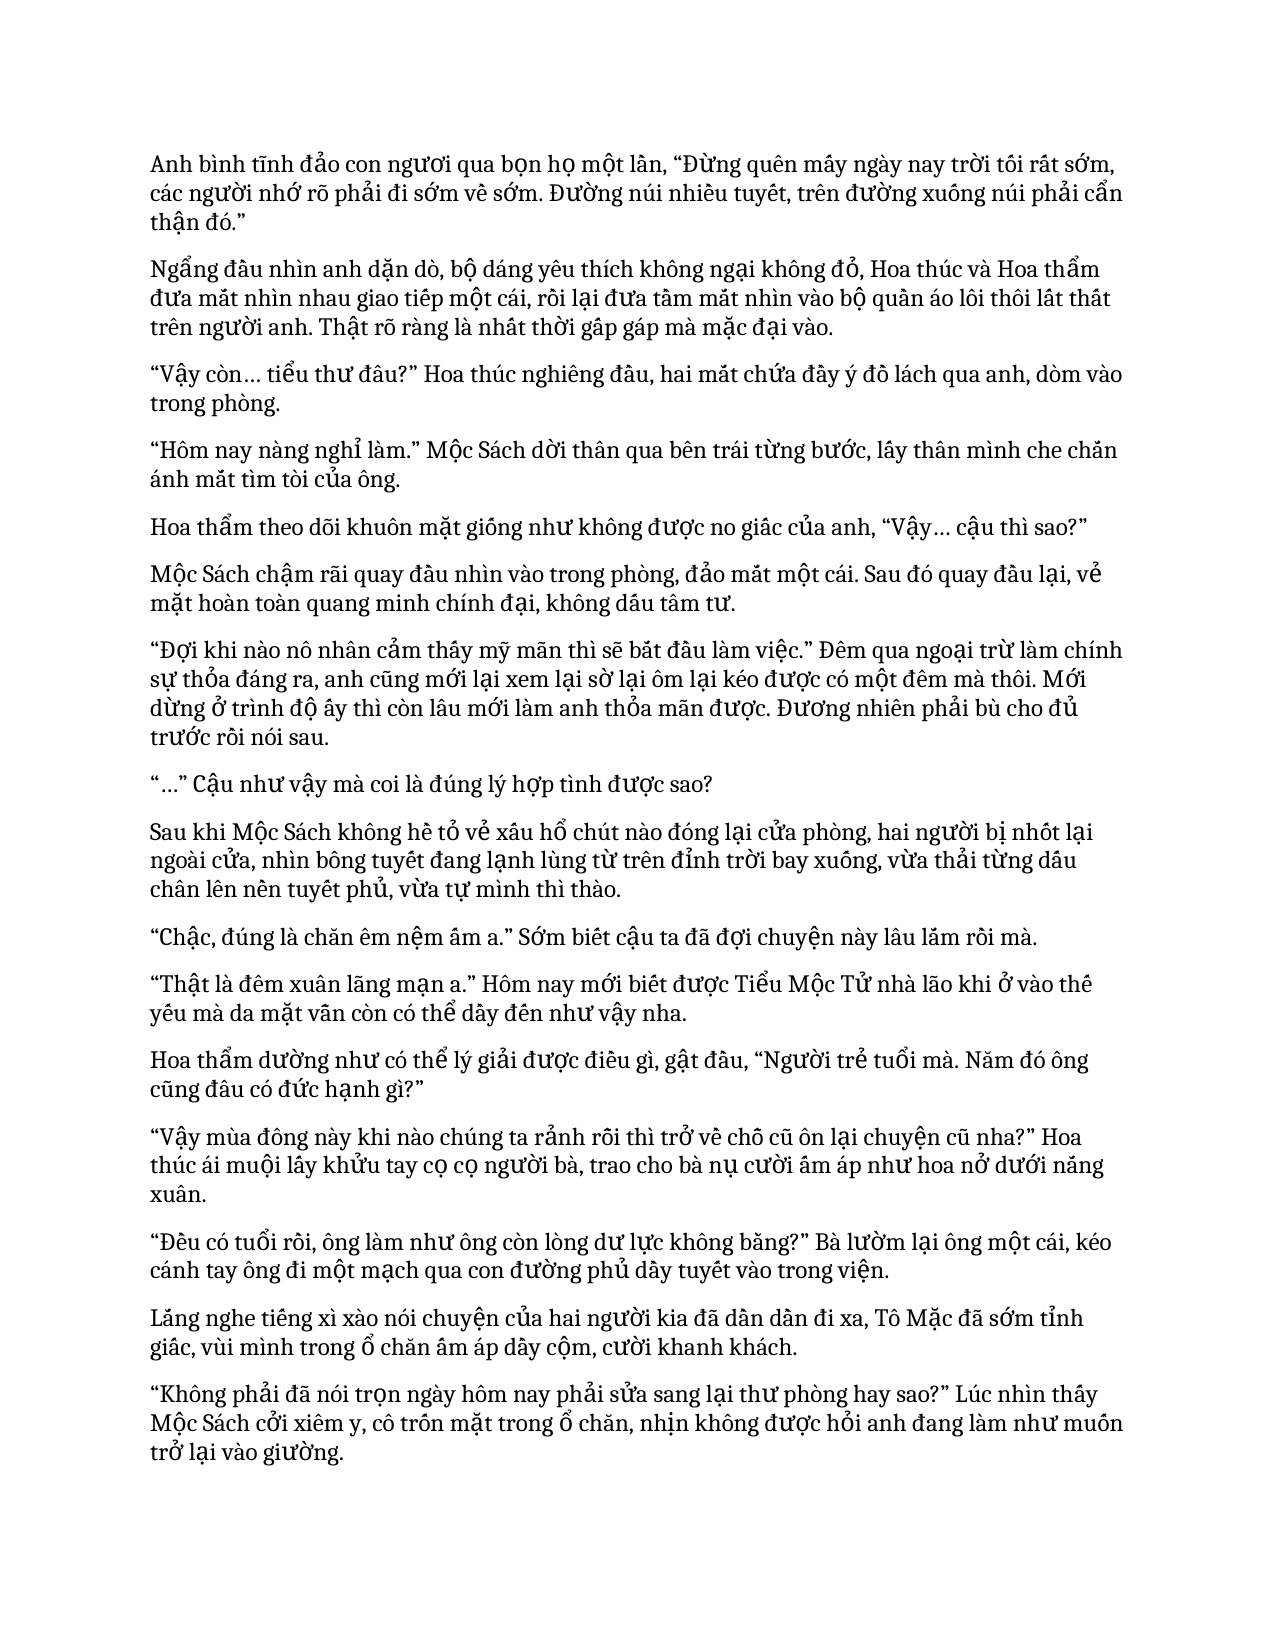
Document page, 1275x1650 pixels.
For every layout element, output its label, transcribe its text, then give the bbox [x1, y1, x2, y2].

text Ngẩng đầu nhìn anh dặn dò, bộ dáng yêu thích không ngại không đỏ, Hoa thúc và Hoa thẩm đưa mắt nhìn nhau giao tiếp một cái, rồi lại đưa tầm mắt nhìn vào bộ quần áo lôi thôi lất thất trên người anh. Thật rõ ràng là nhất thời gấp gáp mà mặc đại vào. [150, 255, 1125, 341]
text “Đều có tuổi rồi, ông làm như ông còn lòng dư lực không bằng?” Bà lườm lại ông một cái, kéo cánh tay ông đi một mạch qua con đường phủ dầy tuyết vào trong viện. [150, 1227, 1125, 1285]
text Lắng nghe tiếng xì xào nói chuyện của hai người kia đã dần dần đi xa, Tô Mặc đã sớm tỉnh giấc, vùi mình trong ổ chăn ấm áp dầy cộm, cười khanh khách. [150, 1304, 1125, 1361]
text Sau khi Mộc Sách không hề tỏ vẻ xấu hổ chút nào đóng lại cửa phòng, hai người bị nhốt lại ngoài cửa, nhìn bông tuyết đang lạnh lùng từ trên đỉnh trời bay xuống, vừa thải từng dấu chân lên nền tuyết phủ, vừa tự mình thì thào. [150, 817, 1125, 904]
text “Vậy còn… tiểu thư đâu?” Hoa thúc nghiêng đầu, hai mắt chứa đầy ý đồ lách qua anh, dòm vào trong phòng. [150, 360, 1125, 417]
text “Đợi khi nào nô nhân cảm thấy mỹ mãn thì sẽ bắt đầu làm việc.” Đêm qua ngoại trừ làm chính sự thỏa đáng ra, anh cũng mới lại xem lại sờ lại ôm lại kéo được có một đêm mà thôi. Mới dừng ở trình độ ấy thì còn lâu mới làm anh thỏa mãn được. Đương nhiên phải bù cho đủ trước rồi nói sau. [150, 636, 1125, 751]
text “Không phải đã nói trọn ngày hôm nay phải sửa sang lại thư phòng hay sao?” Lúc nhìn thấy Mộc Sách cởi xiêm y, cô trốn mặt trong ổ chăn, nhịn không được hỏi anh đang làm như muốn trở lại vào giường. [150, 1380, 1125, 1466]
text “Thật là đêm xuân lãng mạn a.” Hôm nay mới biết được Tiểu Mộc Tử nhà lão khi ở vào thế yếu mà da mặt vẫn còn có thể dầy đến như vậy nha. [150, 970, 1125, 1027]
text “Chậc, đúng là chăn êm nệm ấm a.” Sớm biết cậu ta đã đợi chuyện này lâu lắm rồi mà. [150, 922, 1125, 951]
text Anh bình tĩnh đảo con ngươi qua bọn họ một lần, “Đừng quên mấy ngày nay trời tối rất sớm, các người nhớ rõ phải đi sớm về sớm. Đường núi nhiều tuyết, trên đường xuống núi phải cẩn thận đó.” [150, 150, 1125, 236]
text Hoa thẩm dường như có thể lý giải được điều gì, gật đầu, “Người trẻ tuổi mà. Năm đó ông cũng đâu có đức hạnh gì?” [150, 1046, 1125, 1104]
text “Vậy mùa đông này khi nào chúng ta rảnh rỗi thì trở về chỗ cũ ôn lại chuyện cũ nha?” Hoa thúc ái muội lấy khửu tay cọ cọ người bà, trao cho bà nụ cười ấm áp như hoa nở dưới nắng xuân. [150, 1122, 1125, 1209]
text Hoa thẩm theo dõi khuôn mặt giống như không được no giấc của anh, “Vậy… cậu thì sao?” [150, 512, 1125, 541]
text “…” Cậu như vậy mà coi là đúng lý hợp tình được sao? [150, 770, 1125, 799]
text Mộc Sách chậm rãi quay đầu nhìn vào trong phòng, đảo mắt một cái. Sau đó quay đầu lại, vẻ mặt hoàn toàn quang minh chính đại, không dấu tâm tư. [150, 560, 1125, 617]
text “Hôm nay nàng nghỉ làm.” Mộc Sách dời thân qua bên trái từng bước, lấy thân mình che chắn ánh mắt tìm tòi của ông. [150, 436, 1125, 494]
